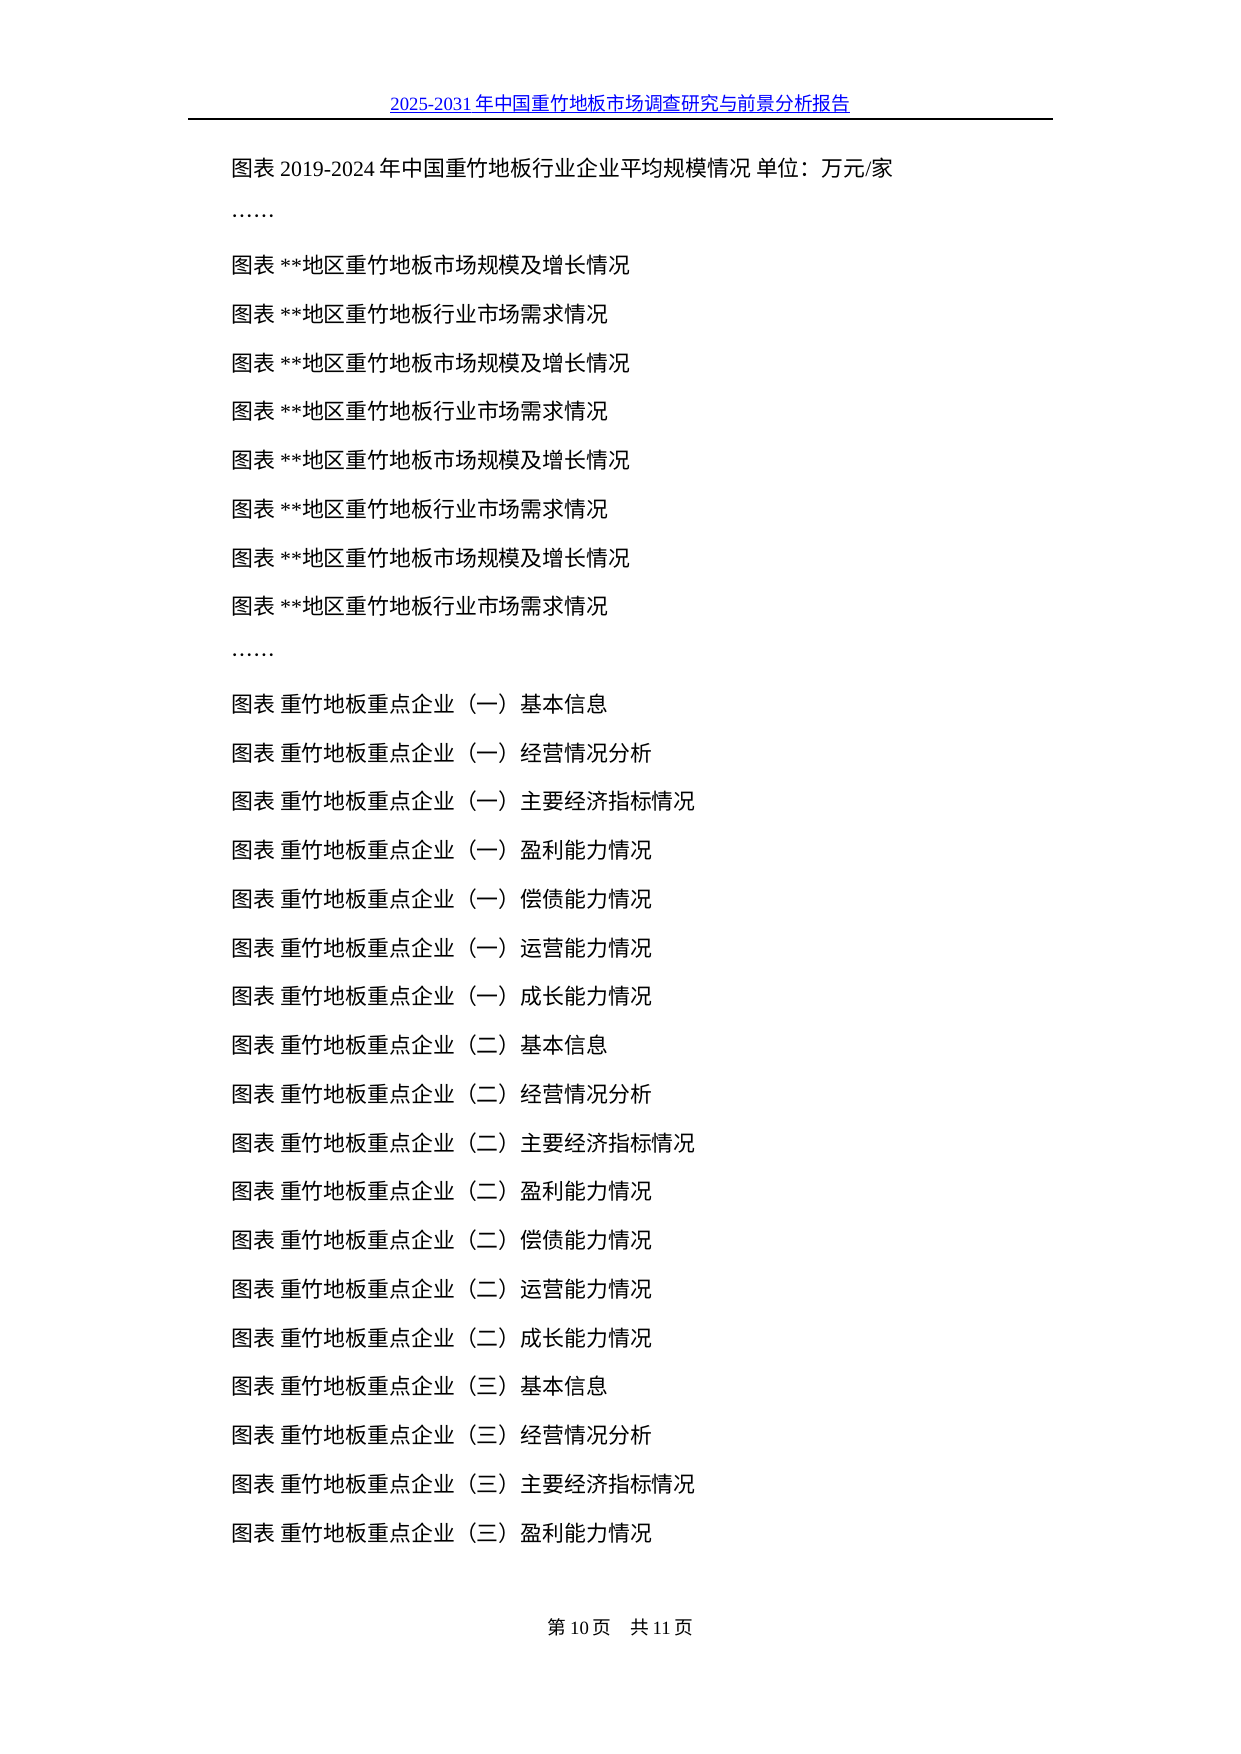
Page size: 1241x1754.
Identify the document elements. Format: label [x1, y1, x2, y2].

text [187, 150, 1053, 1548]
